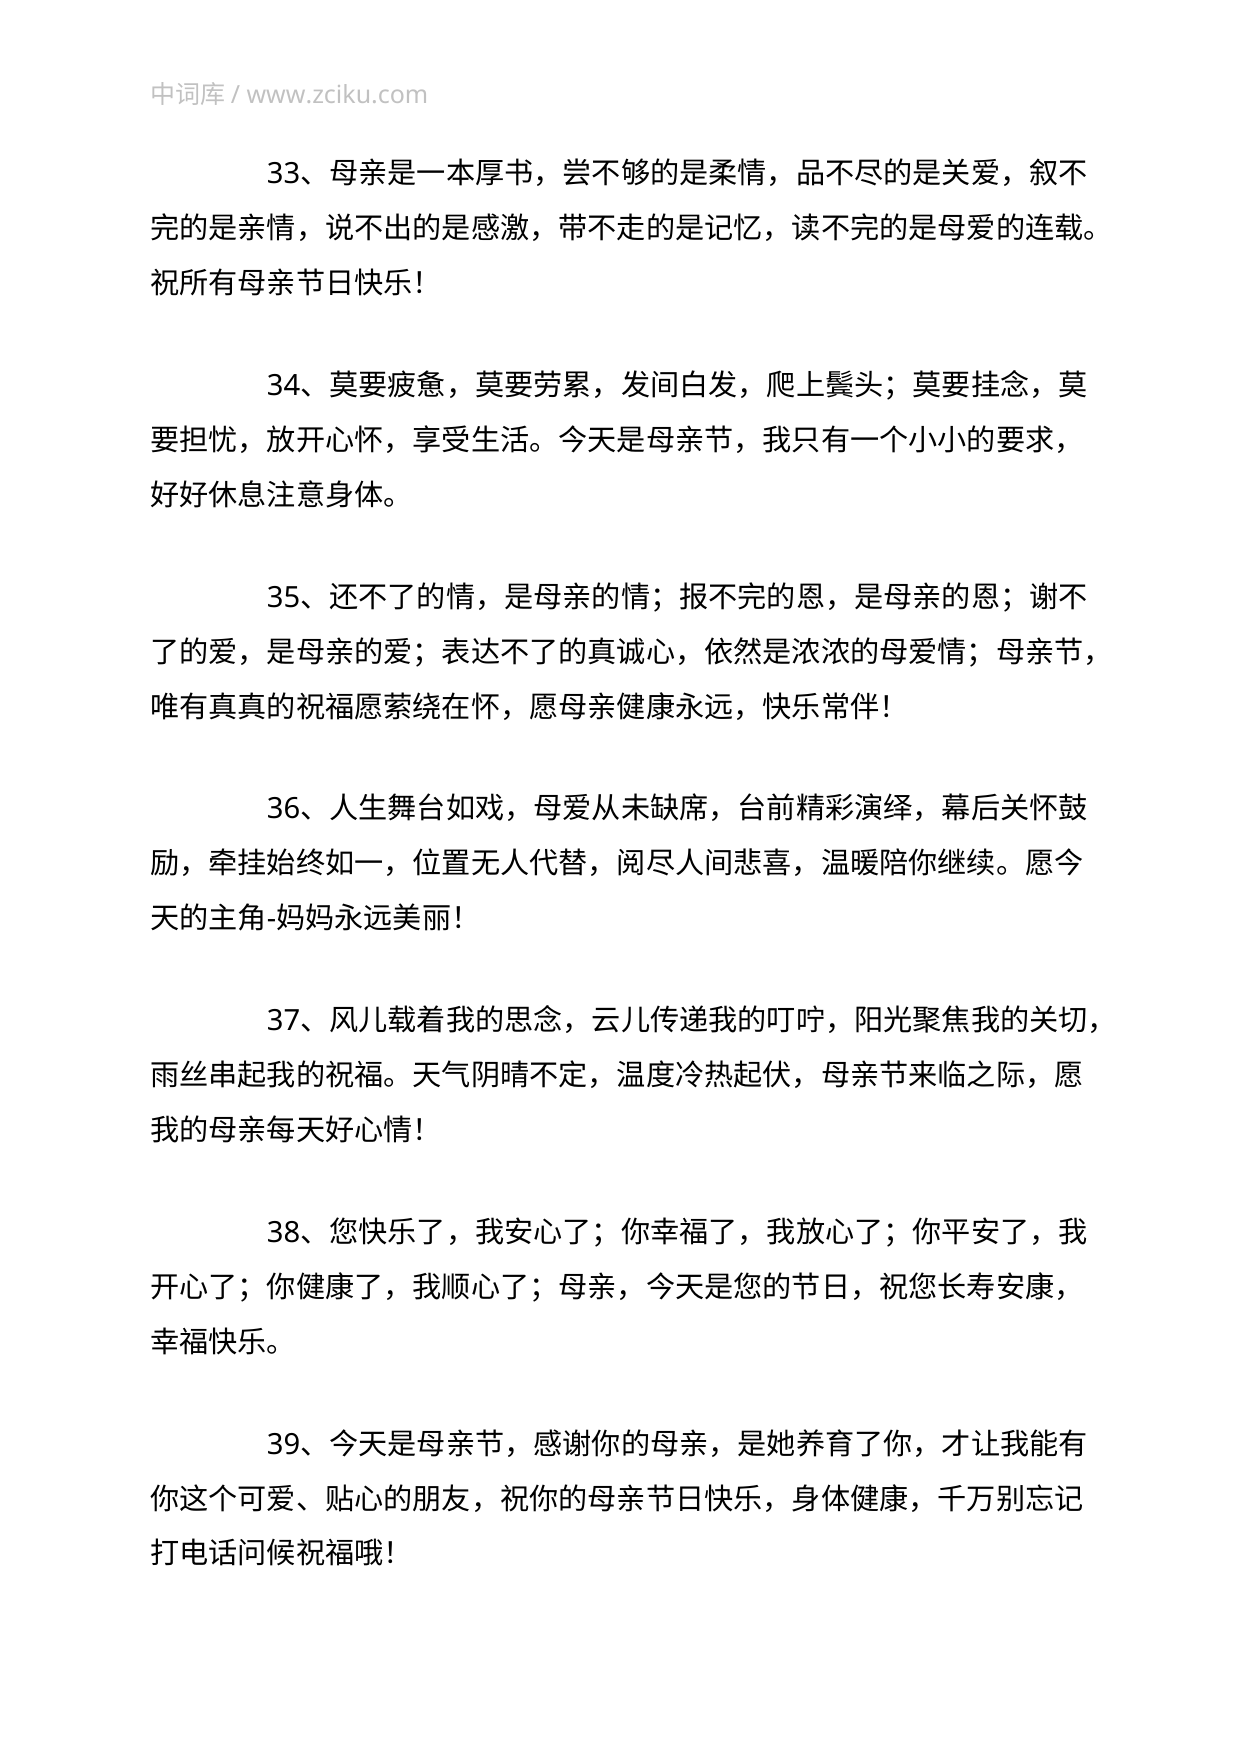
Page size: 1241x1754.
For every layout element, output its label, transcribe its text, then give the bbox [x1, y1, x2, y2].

text 39、今天是母亲节，感谢你的母亲，是她养育了你，才让我能有你这个可爱、贴心的朋友，祝你的母亲节日快乐，身体健康，千万别忘记打电话问候祝福哦！ [150, 1420, 1090, 1572]
text 35、还不了的情，是母亲的情；报不完的恩，是母亲的恩；谢不了的爱，是母亲的爱；表达不了的真诚心，依然是浓浓的母爱情；母亲节，唯有真真的祝福愿萦绕在怀，愿母亲健康永远，快乐常伴！ [150, 573, 1090, 726]
text 38、您快乐了，我安心了；你幸福了，我放心了；你平安了，我开心了；你健康了，我顺心了；母亲，今天是您的节日，祝您长寿安康，幸福快乐。 [150, 1208, 1090, 1361]
text 33、母亲是一本厚书，尝不够的是柔情，品不尽的是关爱，叙不完的是亲情，说不出的是感激，带不走的是记忆，读不完的是母爱的连载。祝所有母亲节日快乐！ [150, 150, 1090, 302]
text 34、莫要疲惫，莫要劳累，发间白发，爬上鬓头；莫要挂念，莫要担忧，放开心怀，享受生活。今天是母亲节，我只有一个小小的要求，好好休息注意身体。 [150, 362, 1090, 514]
text 36、人生舞台如戏，母爱从未缺席，台前精彩演绎，幕后关怀鼓励，牵挂始终如一，位置无人代替，阅尽人间悲喜，温暖陪你继续。愿今天的主角-妈妈永远美丽！ [150, 785, 1090, 937]
text 37、风儿载着我的思念，云儿传递我的叮咛，阳光聚焦我的关切，雨丝串起我的祝福。天气阴晴不定，温度冷热起伏，母亲节来临之际，愿我的母亲每天好心情！ [150, 997, 1090, 1149]
